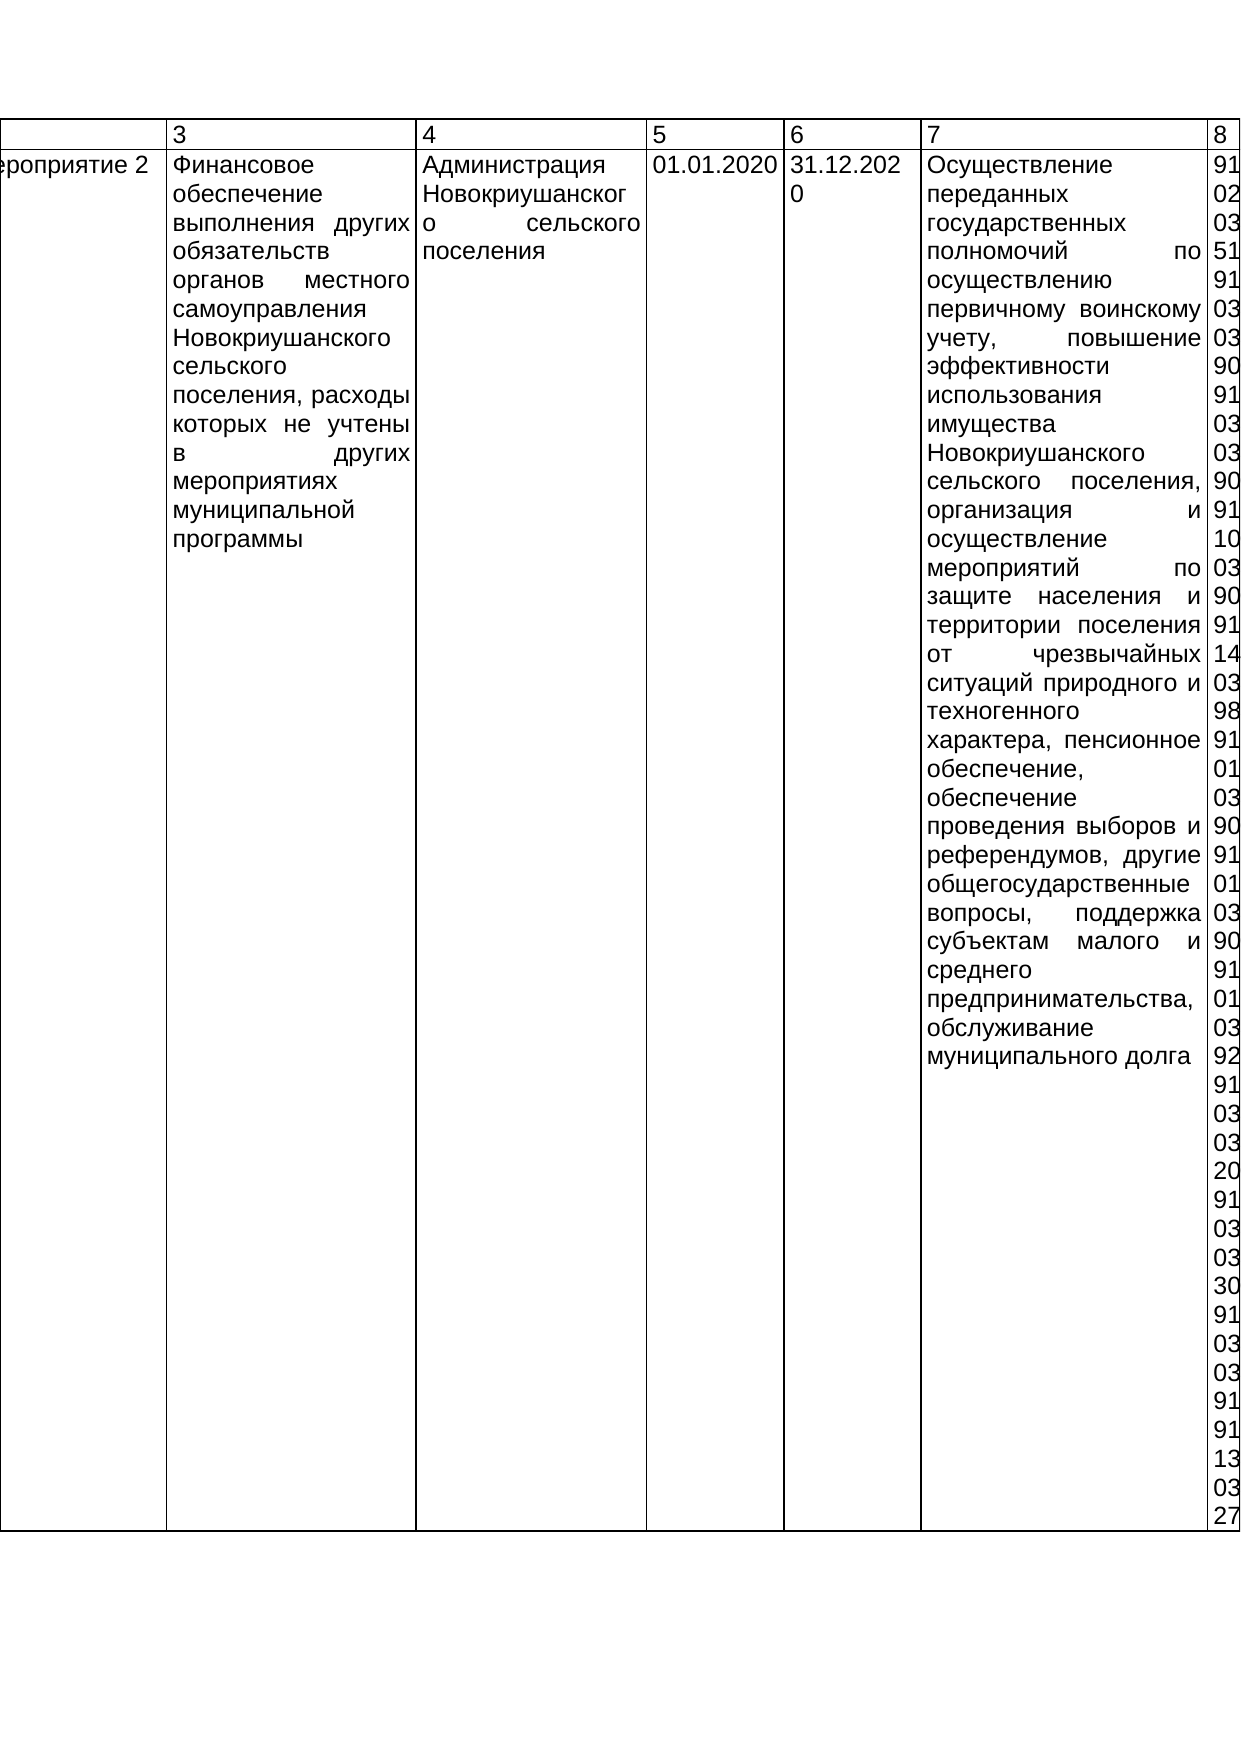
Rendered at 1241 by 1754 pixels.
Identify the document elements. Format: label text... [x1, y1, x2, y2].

table_header 6 [785, 120, 920, 148]
table_cell мероприятие 2 [1, 150, 166, 1530]
table_header 4 [417, 120, 646, 148]
table_header 3 [167, 120, 415, 148]
table_header 7 [922, 120, 1207, 148]
table_cell Финансовое обеспечение выполнения других обязательств органов местного самоуправления Новокриушанского сельского поселения, расходы которых не учтены в других мероприятиях муниципальной программы [167, 150, 415, 1530]
table_header 5 [647, 120, 783, 148]
table_cell 01.01.2020 [647, 150, 783, 1530]
table_cell Осуществление переданных государственных полномочий по осуществлению первичному воинскому учету, повышение эффективности использования имущества Новокриушанского сельского поселения, организация и осуществление мероприятий по защите населения и территории поселения от чрезвычайных ситуаций природного и техногенного характера, пенсионное обеспечение, обеспечение проведения выборов и референдумов, другие общегосударственные вопросы, поддержка субъектам малого и среднего предпринимательства, обслуживание муниципального долга [922, 150, 1207, 1530]
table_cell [417, 150, 646, 1530]
table_cell 31.12.2020 [785, 150, 920, 1530]
table_header 2 [1, 120, 166, 148]
table_cell 914 02 03 03 0 5118 914 03 10 03 9020 914 03 10 03 9021 914 10 01 03 9047 914 14 03 03 9858 914 01 07 03 90110 914 01 07 03 90200 914 01 13 03 92010 914 03 09 03 20570 914 03 09 03 30540 914 03 09 03 91430 914 13 01 03 27880 [1208, 150, 1239, 1530]
table_header 8 [1208, 120, 1239, 148]
